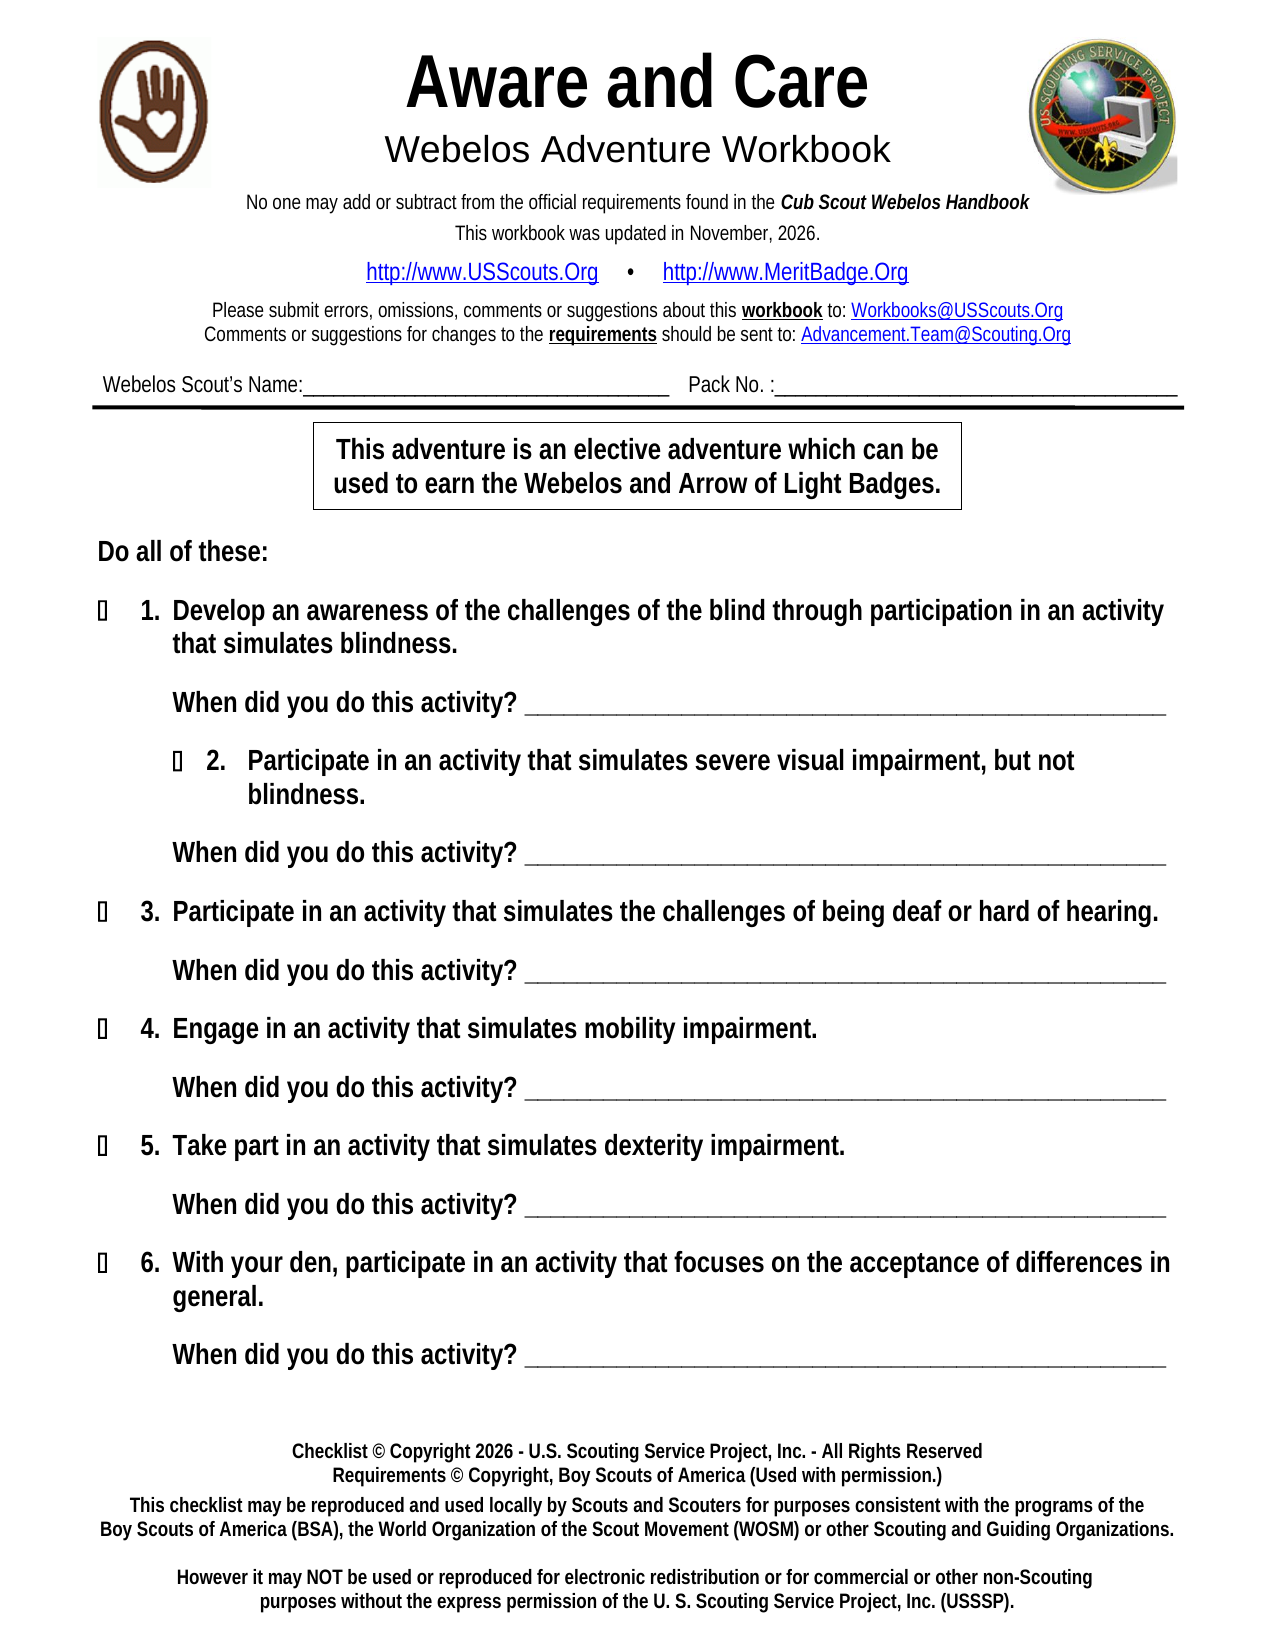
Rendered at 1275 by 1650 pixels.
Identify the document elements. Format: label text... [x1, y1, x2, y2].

text 1. Develop an awareness of the challenges of the blind through participation in an activity that simulates blindness. [97, 593, 1177, 660]
text 4. Engage in an activity that simulates mobility impairment. [97, 1011, 1177, 1045]
text When did you do this activity? [97, 953, 1177, 986]
text When did you do this activity? [97, 1070, 1177, 1103]
picture [97, 37, 212, 188]
text When did you do this activity? [97, 1337, 1177, 1371]
text Do all of these: [97, 534, 1177, 568]
table_header This adventure is an elective adventure which can be used to earn the Webelos and Arrow of Light Badges. [314, 423, 961, 508]
text http://www.USScouts.Org • http://www.MeritBadge.Org [97, 257, 1177, 286]
text 5. Take part in an activity that simulates dexterity impairment. [97, 1128, 1177, 1162]
text 3. Participate in an activity that simulates the challenges of being deaf or hard of hearing. [97, 894, 1177, 928]
text Webelos Scout’s Name: Pack No. : [97, 371, 1177, 397]
text When did you do this activity? [97, 685, 1177, 718]
text When did you do this activity? [97, 1187, 1177, 1220]
text Please submit errors, omissions, comments or suggestions about this workbook to: Workbooks@USScouts.Org [97, 298, 1177, 322]
text 2. Participate in an activity that simulates severe visual impairment, but not blindness. [172, 743, 1177, 811]
text 6. With your den, participate in an activity that focuses on the acceptance of differences in general. [97, 1245, 1177, 1312]
picture [1027, 37, 1178, 195]
text Comments or suggestions for changes to the requirements should be sent to: Advancement.Team@Scouting.Org [97, 322, 1177, 346]
text When did you do this activity? [97, 836, 1177, 869]
